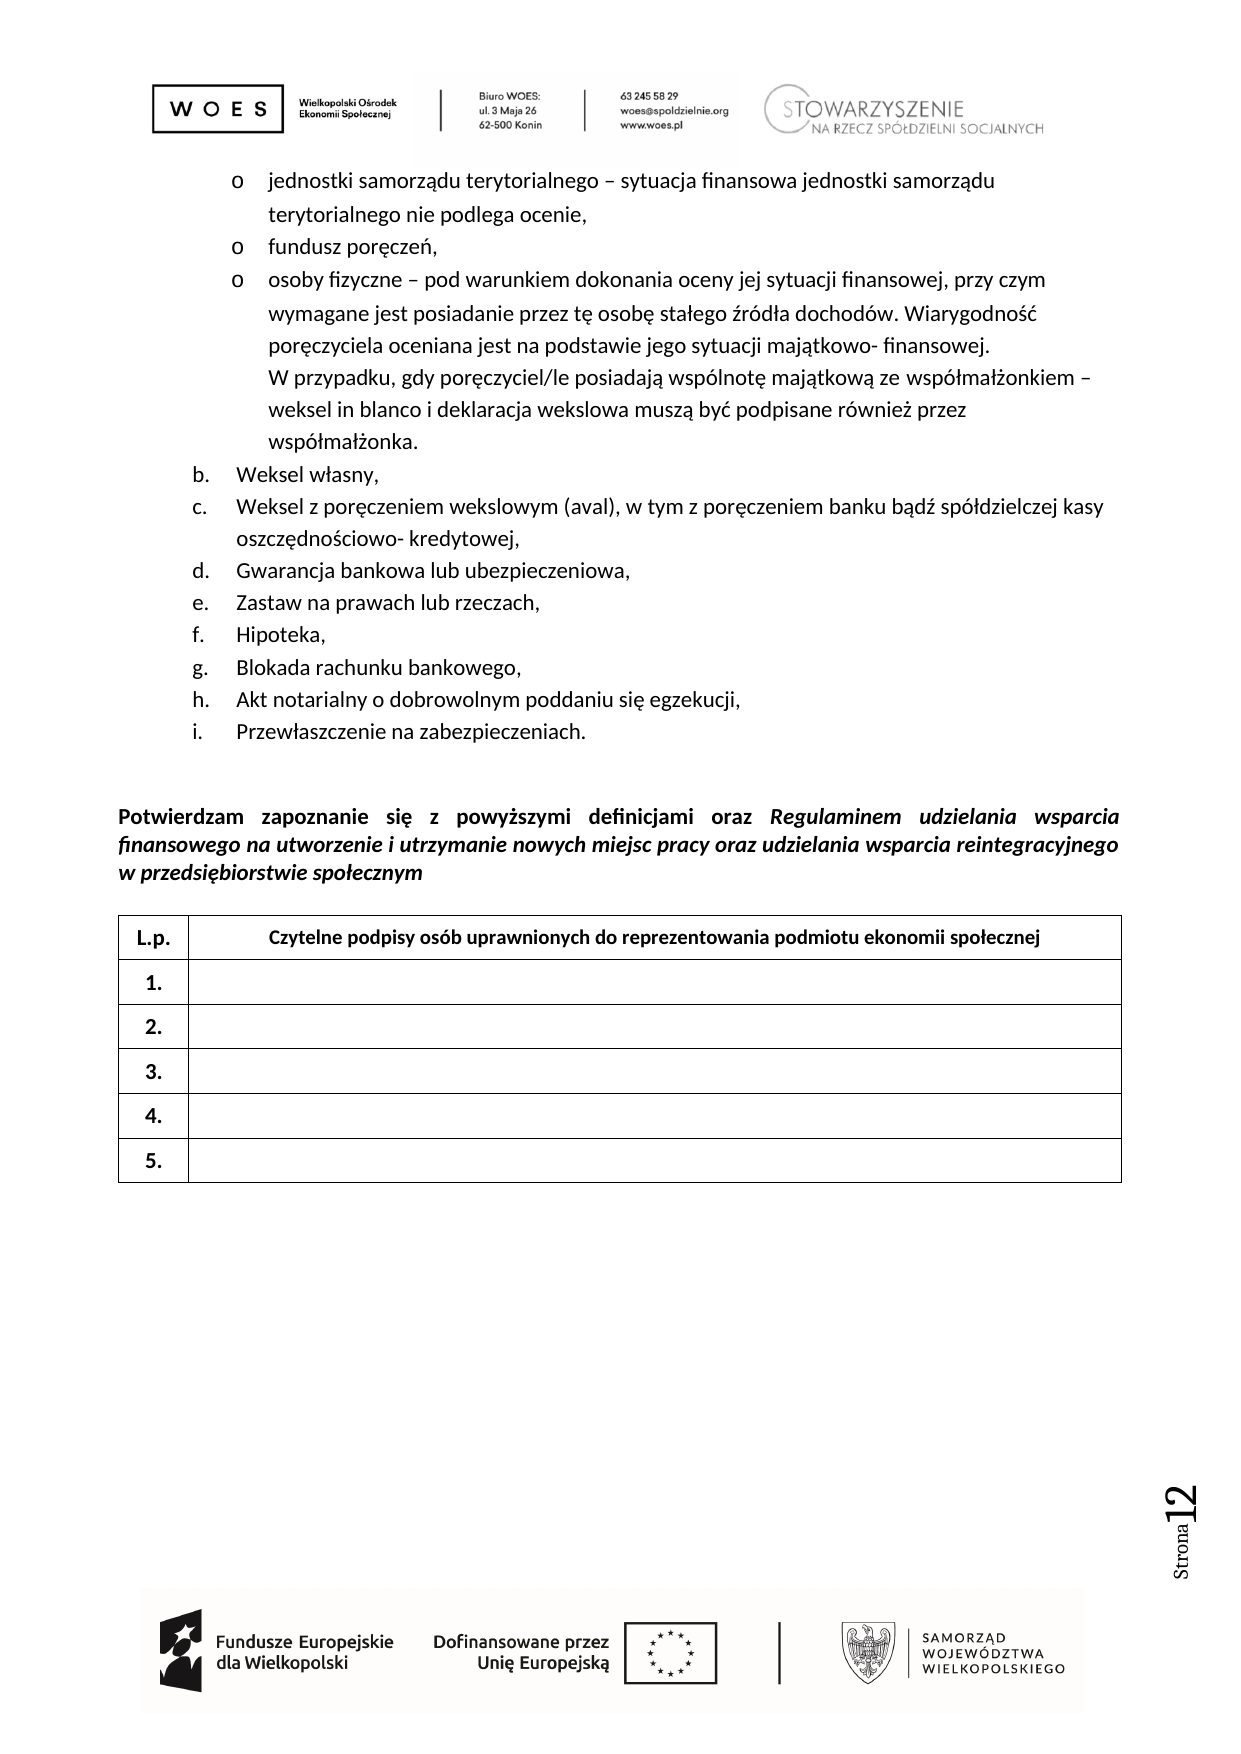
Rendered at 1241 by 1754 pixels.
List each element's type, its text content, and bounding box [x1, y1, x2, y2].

list osoby fizyczne – pod warunkiem dokonania oceny jej sytuacji finansowej, przy czym wymagane jest posiadanie przez tę osobę stałego źródła dochodów. Wiarygodność poręczyciela oceniana jest na podstawie jego sytuacji majątkowo- finansowej. W przypadku, gdy poręczyciel/le posiadają wspólnotę majątkową ze współmałżonkiem – weksel in blanco i deklaracja wekslowa muszą być podpisane również przez współmałżonka. [231, 265, 1122, 456]
picture [139, 1588, 1085, 1713]
text Potwierdzam zapoznanie się z powyższymi definicjami oraz Regulaminem udzielania wsparcia finansowego na utworzenie i utrzymanie nowych miejsc pracy oraz udzielania wsparcia reintegracyjnego w przedsiębiorstwie społecznym [118, 802, 1122, 886]
table_cell [189, 1094, 1121, 1137]
list fundusz poręczeń, [231, 232, 1122, 261]
table_header L.p. [119, 916, 188, 959]
table_cell [189, 1005, 1121, 1048]
list Przewłaszczenie na zabezpieczeniach. [192, 717, 1122, 745]
list Blokada rachunku bankowego, [192, 653, 1122, 681]
table_cell [119, 1049, 188, 1093]
list Akt notarialny o dobrowolnym poddaniu się egzekucji, [192, 685, 1122, 713]
table_cell [119, 960, 188, 1004]
table_cell [189, 1139, 1121, 1182]
list jednostki samorządu terytorialnego – sytuacja finansowa jednostki samorządu terytorialnego nie podlega ocenie, [231, 166, 1122, 228]
table_cell [189, 960, 1121, 1004]
picture [118, 73, 1064, 167]
table_cell [189, 1049, 1121, 1093]
list Weksel z poręczeniem wekslowym (aval), w tym z poręczeniem banku bądź spółdzielczej kasy oszczędnościowo- kredytowej, [192, 492, 1122, 552]
list Gwarancja bankowa lub ubezpieczeniowa, [192, 556, 1122, 584]
list Weksel własny, [192, 460, 1122, 488]
table_header Czytelne podpisy osób uprawnionych do reprezentowania podmiotu ekonomii społecznej [189, 916, 1121, 959]
list Hipoteka, [192, 621, 1122, 649]
table_cell [119, 1094, 188, 1137]
table_cell [119, 1005, 188, 1048]
table_cell [119, 1139, 188, 1182]
list Zastaw na prawach lub rzeczach, [192, 588, 1122, 616]
